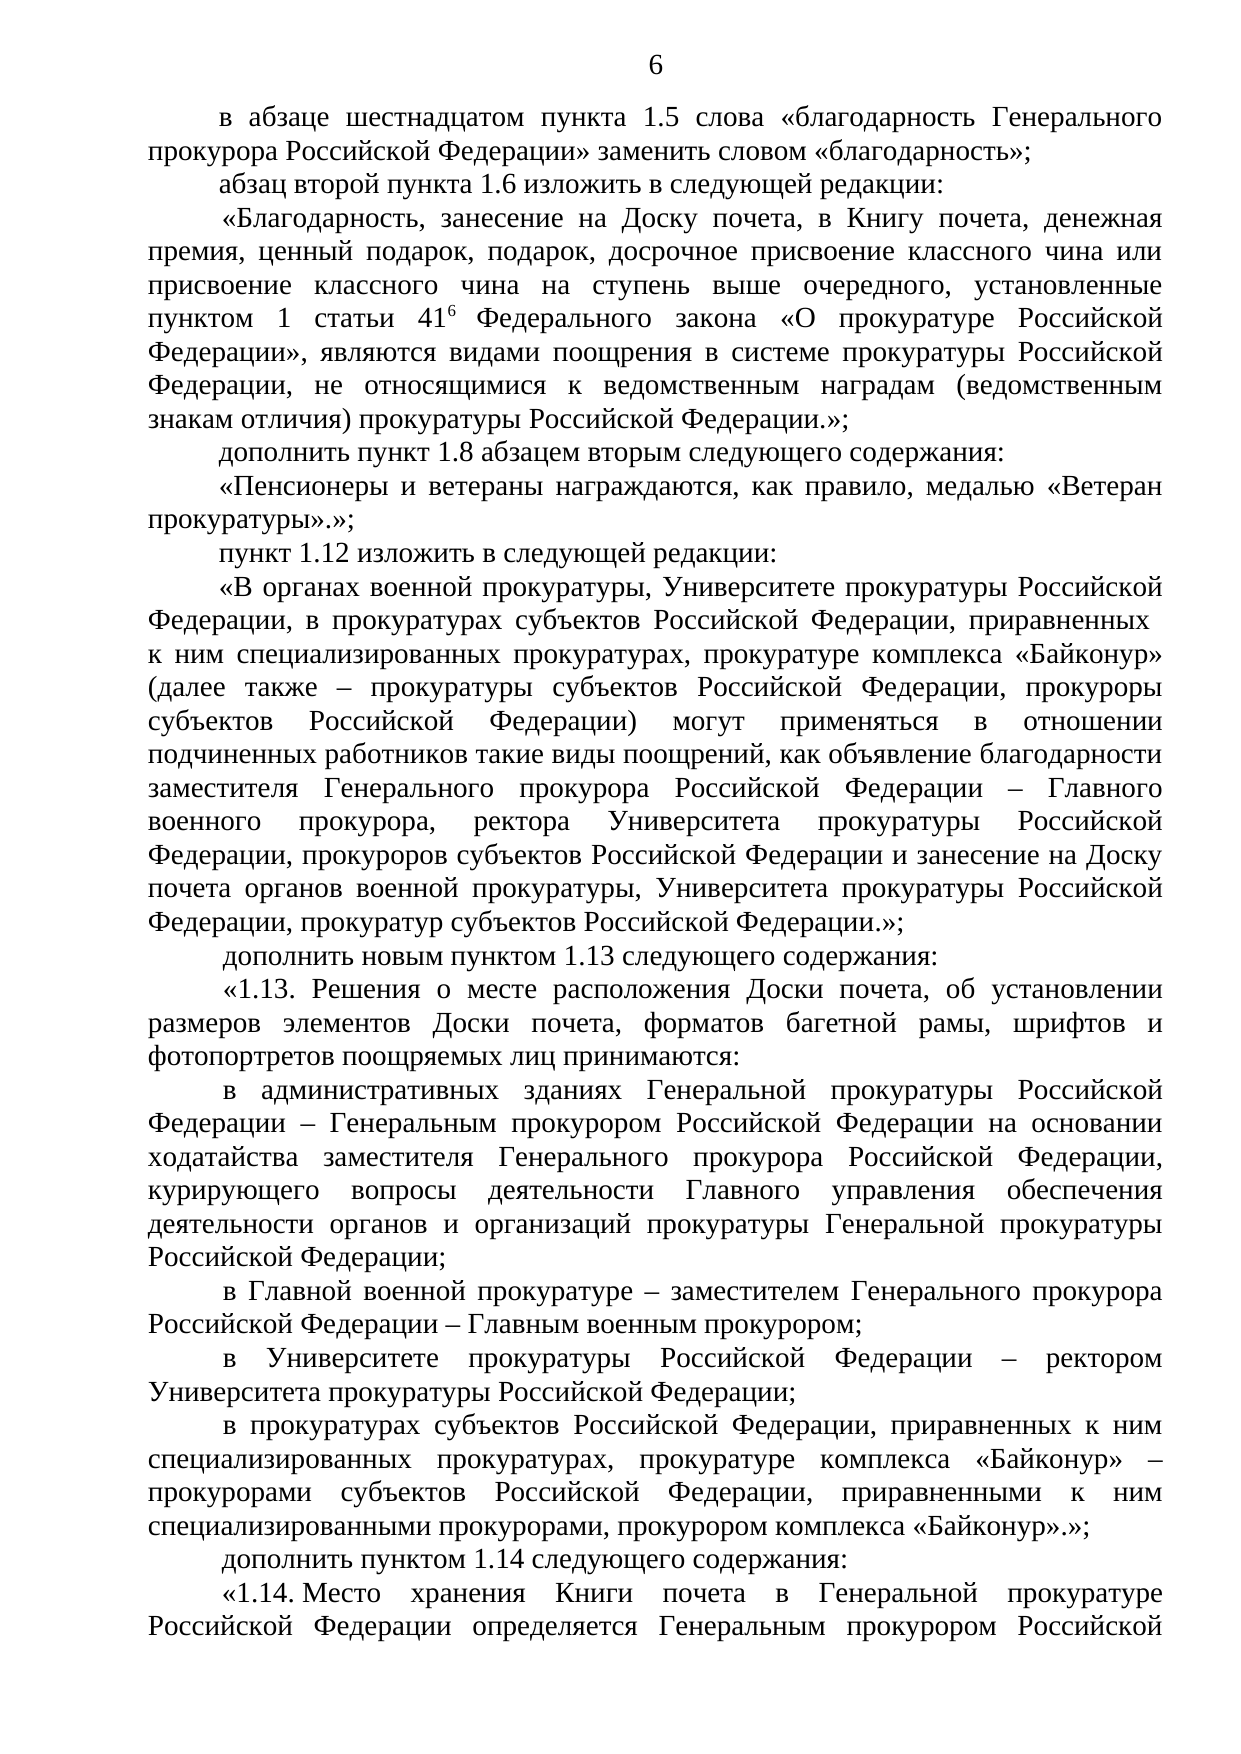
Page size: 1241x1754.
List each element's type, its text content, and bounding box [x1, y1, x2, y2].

text «1.13. Решения о месте расположения Доски почета, об установлении размеров элементов Доски почета, форматов багетной рамы, шрифтов и фотопортретов поощряемых лиц принимаются: [148, 971, 1163, 1072]
text в прокуратурах субъектов Российской Федерации, приравненных к ним специализированных прокуратурах, прокуратуре комплекса «Байконур» – прокурорами субъектов Российской Федерации, приравненными к ним специализированными прокурорами, прокурором комплекса «Байконур».»; [148, 1407, 1163, 1541]
text пункт 1.12 изложить в следующей редакции: [148, 535, 1163, 569]
text в административных зданиях Генеральной прокуратуры Российской Федерации – Генеральным прокурором Российской Федерации на основании ходатайства заместителя Генерального прокурора Российской Федерации, курирующего вопросы деятельности Главного управления обеспечения деятельности органов и организаций прокуратуры Генеральной прокуратуры Российской Федерации; [148, 1072, 1163, 1273]
text «В органах военной прокуратуры, Университете прокуратуры Российской Федерации, в прокуратурах субъектов Российской Федерации, приравненных к ним специализированных прокуратурах, прокуратуре комплекса «Байконур» (далее также – прокуратуры субъектов Российской Федерации, прокуроры субъектов Российской Федерации) могут применяться в отношении подчиненных работников такие виды поощрений, как объявление благодарности заместителя Генерального прокурора Российской Федерации – Главного военного прокурора, ректора Университета прокуратуры Российской Федерации, прокуроров субъектов Российской Федерации и занесение на Доску почета органов военной прокуратуры, Университета прокуратуры Российской Федерации, прокуратур субъектов Российской Федерации.»; [148, 569, 1163, 938]
text дополнить новым пунктом 1.13 следующего содержания: [148, 938, 1163, 971]
text в Главной военной прокуратуре – заместителем Генерального прокурора Российской Федерации – Главным военным прокурором; [148, 1273, 1163, 1340]
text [148, 1575, 1163, 1642]
text в Университете прокуратуры Российской Федерации – ректором Университета прокуратуры Российской Федерации; [148, 1340, 1163, 1407]
text дополнить пунктом 1.14 следующего содержания: [148, 1541, 1163, 1575]
text абзац второй пункта 1.6 изложить в следующей редакции: [148, 166, 1163, 200]
text «Пенсионеры и ветераны награждаются, как правило, медалью «Ветеран прокуратуры».»; [148, 468, 1163, 535]
text «Благодарность, занесение на Доску почета, в Книгу почета, денежная премия, ценный подарок, подарок, досрочное присвоение классного чина или присвоение классного чина на ступень выше очередного, установленные пунктом 1 статьи 416 Федерального закона «О прокуратуре Российской Федерации», являются видами поощрения в системе прокуратуры Российской Федерации, не относящимися к ведомственным наградам (ведомственным знакам отличия) прокуратуры Российской Федерации.»; [148, 200, 1163, 434]
text дополнить пункт 1.8 абзацем вторым следующего содержания: [148, 434, 1163, 468]
text в абзаце шестнадцатом пункта 1.5 слова «благодарность Генерального прокурора Российской Федерации» заменить словом «благодарность»; [148, 99, 1163, 166]
